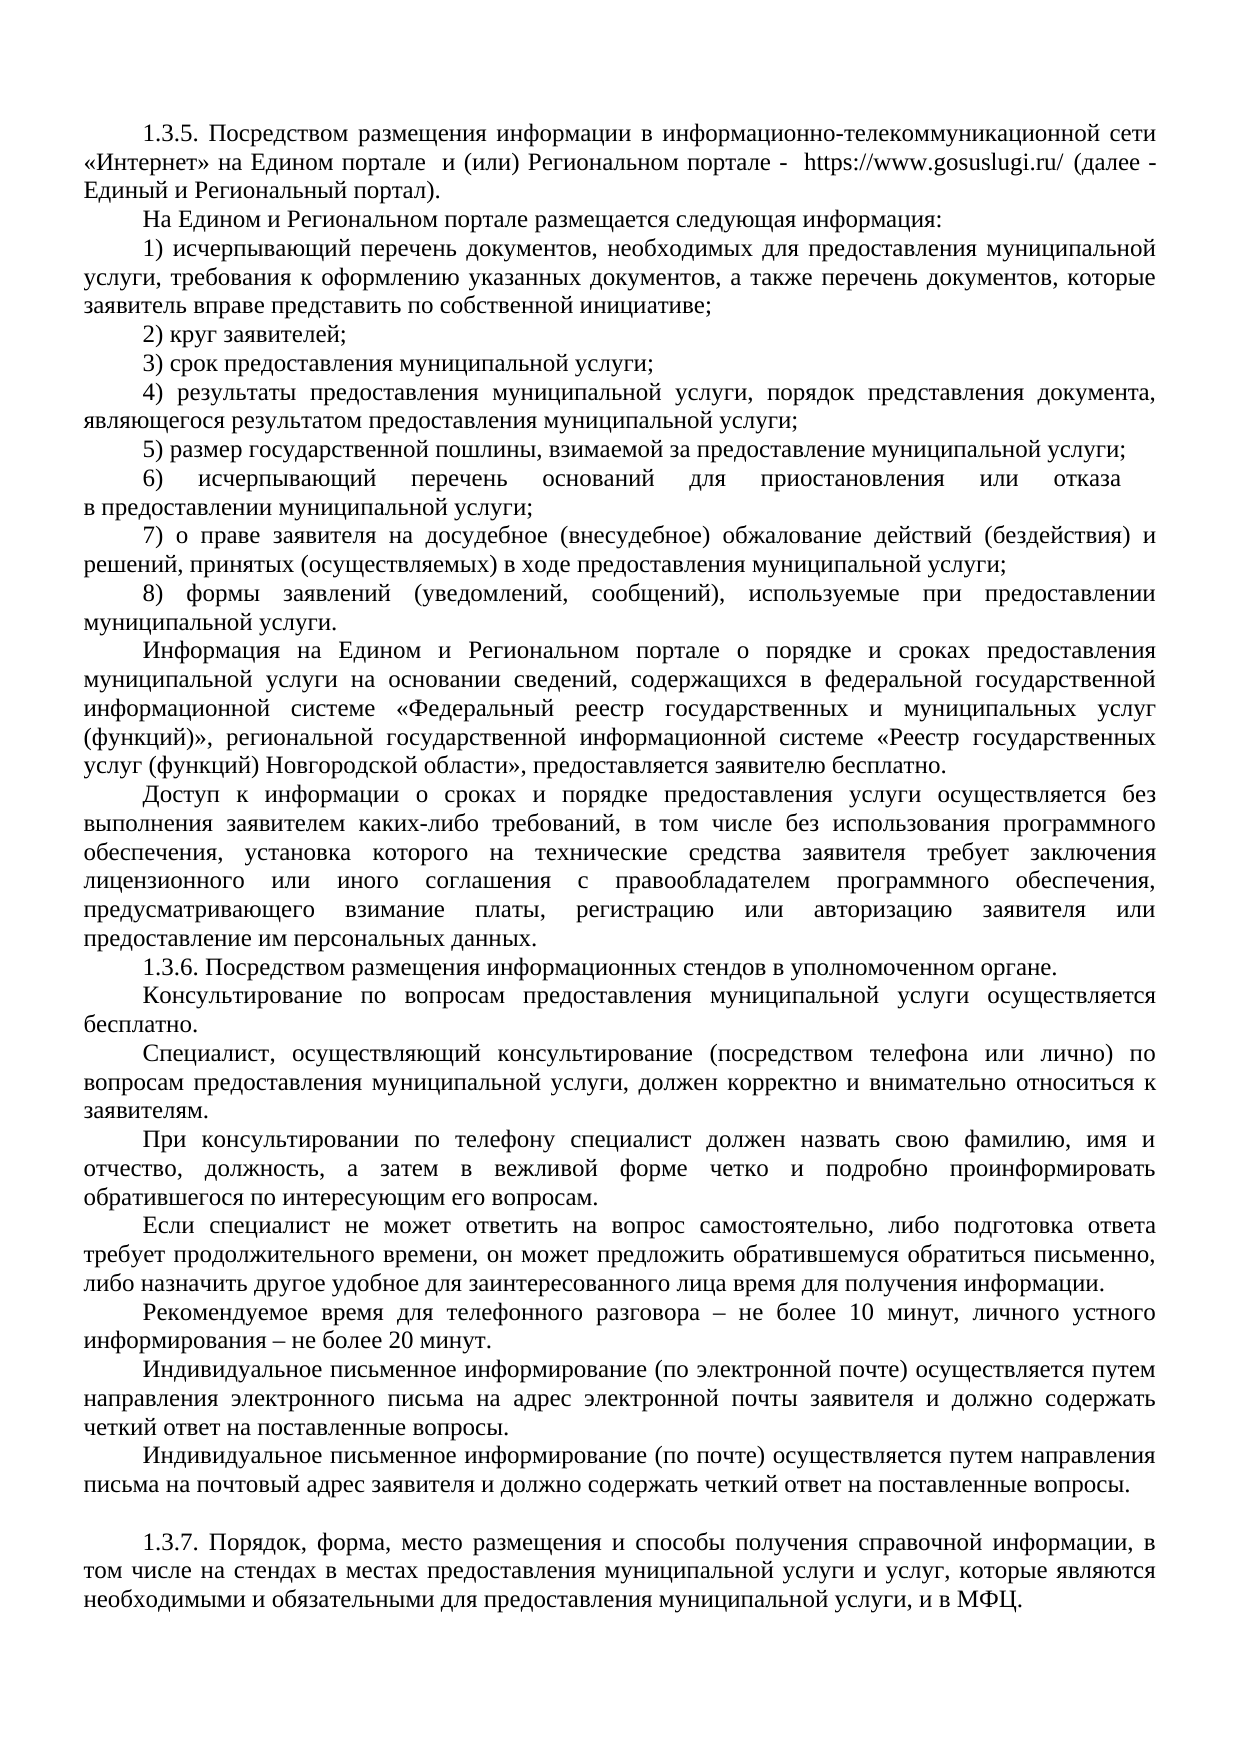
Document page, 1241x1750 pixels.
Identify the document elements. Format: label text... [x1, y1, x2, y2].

text 1.3.6. Посредством размещения информационных стендов в уполномоченном органе. [83, 952, 1157, 981]
text 1) исчерпывающий перечень документов, необходимых для предоставления муниципальной услуги, требования к оформлению указанных документов, а также перечень документов, которые заявитель вправе представить по собственной инициативе; [83, 233, 1157, 319]
text Доступ к информации о сроках и порядке предоставления услуги осуществляется без выполнения заявителем каких-либо требований, в том числе без использования программного обеспечения, установка которого на технические средства заявителя требует заключения лицензионного или иного соглашения с правообладателем программного обеспечения, предусматривающего взимание платы, регистрацию или авторизацию заявителя или предоставление им персональных данных. [83, 779, 1157, 952]
text Если специалист не может ответить на вопрос самостоятельно, либо подготовка ответа требует продолжительного времени, он может предложить обратившемуся обратиться письменно, либо назначить другое удобное для заинтересованного лица время для получения информации. [83, 1211, 1157, 1297]
text Индивидуальное письменное информирование (по электронной почте) осуществляется путем направления электронного письма на адрес электронной почты заявителя и должно содержать четкий ответ на поставленные вопросы. [83, 1354, 1157, 1441]
text Специалист, осуществляющий консультирование (посредством телефона или лично) по вопросам предоставления муниципальной услуги, должен корректно и внимательно относиться к заявителям. [83, 1038, 1157, 1124]
text На Едином и Региональном портале размещается следующая информация: [83, 204, 1157, 233]
text 8) формы заявлений (уведомлений, сообщений), используемые при предоставлении муниципальной услуги. [83, 578, 1157, 636]
text 4) результаты предоставления муниципальной услуги, порядок представления документа, являющегося результатом предоставления муниципальной услуги; [83, 377, 1157, 434]
text 3) срок предоставления муниципальной услуги; [83, 348, 1157, 377]
text Индивидуальное письменное информирование (по почте) осуществляется путем направления письма на почтовый адрес заявителя и должно содержать четкий ответ на поставленные вопросы. [83, 1441, 1157, 1498]
text 1.3.7. Порядок, форма, место размещения и способы получения справочной информации, в том числе на стендах в местах предоставления муниципальной услуги и услуг, которые являются необходимыми и обязательными для предоставления муниципальной услуги, и в МФЦ. [83, 1527, 1157, 1613]
text 2) круг заявителей; [83, 319, 1157, 348]
text Рекомендуемое время для телефонного разговора – не более 10 минут, личного устного информирования – не более 20 минут. [83, 1297, 1157, 1354]
text 1.3.5. Посредством размещения информации в информационно-телекоммуникационной сети «Интернет» на Едином портале и (или) Региональном портале - https://www.gosuslugi.ru/ (далее - Единый и Региональный портал). [83, 118, 1157, 204]
text При консультировании по телефону специалист должен назвать свою фамилию, имя и отчество, должность, а затем в вежливой форме четко и подробно проинформировать обратившегося по интересующим его вопросам. [83, 1124, 1157, 1211]
text Информация на Едином и Региональном портале о порядке и сроках предоставления муниципальной услуги на основании сведений, содержащихся в федеральной государственной информационной системе «Федеральный реестр государственных и муниципальных услуг (функций)», региональной государственной информационной системе «Реестр государственных услуг (функций) Новгородской области», предоставляется заявителю бесплатно. [83, 636, 1157, 779]
text 7) о праве заявителя на досудебное (внесудебное) обжалование действий (бездействия) и решений, принятых (осуществляемых) в ходе предоставления муниципальной услуги; [83, 521, 1157, 578]
text Консультирование по вопросам предоставления муниципальной услуги осуществляется бесплатно. [83, 981, 1157, 1038]
text 6) исчерпывающий перечень оснований для приостановления или отказа в предоставлении муниципальной услуги; [83, 463, 1157, 521]
text 5) размер государственной пошлины, взимаемой за предоставление муниципальной услуги; [83, 434, 1157, 463]
